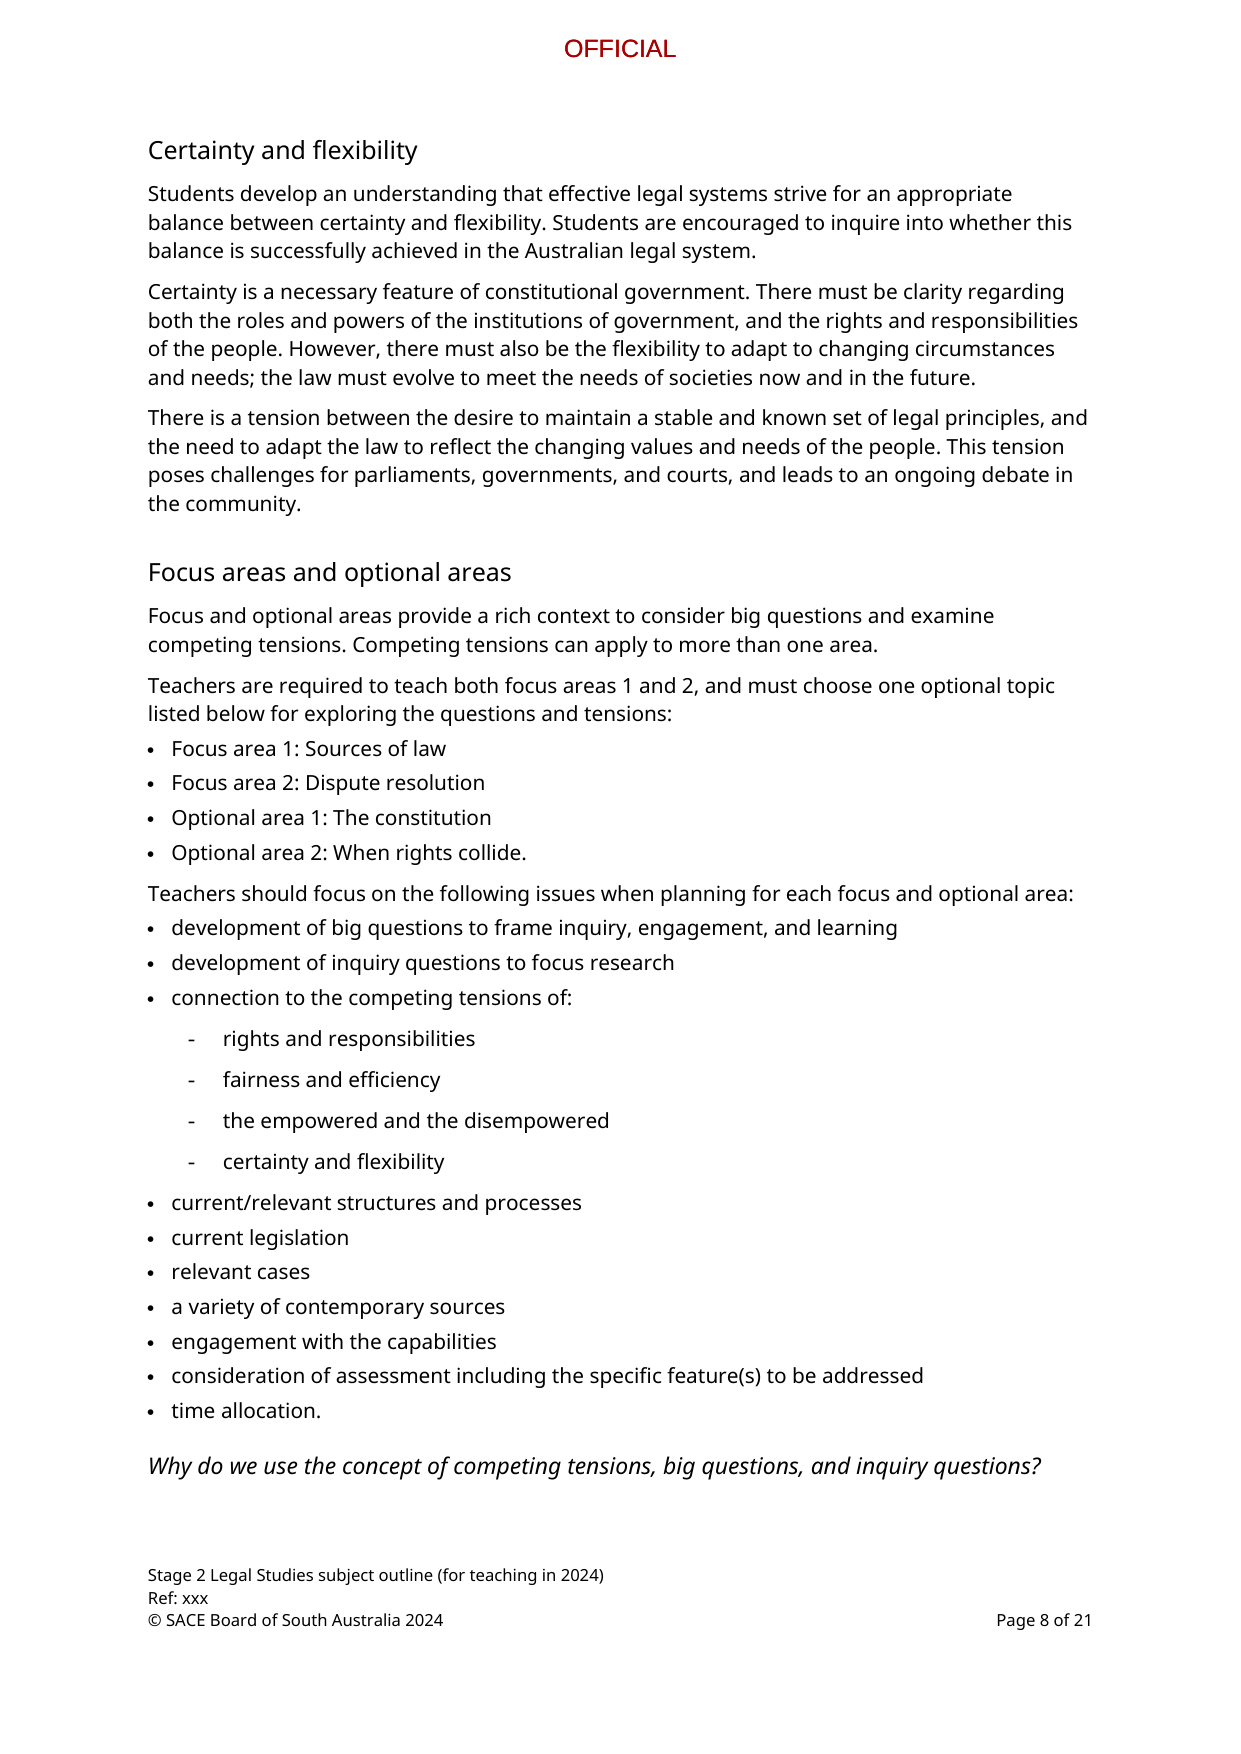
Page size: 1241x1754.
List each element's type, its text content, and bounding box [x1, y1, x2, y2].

text There is a tension between the desire to maintain a stable and known set of legal principles, and the need to adapt the law to reflect the changing values and needs of the people. This tension poses challenges for parliaments, governments, and courts, and leads to an ongoing debate in the community. [148, 403, 1092, 517]
text the empowered and the disempowered [185, 1106, 1083, 1134]
subtitle Certainty and flexibility [148, 133, 1092, 167]
text rights and responsibilities [185, 1024, 1083, 1052]
text consideration of assessment including the specific feature(s) to be addressed [148, 1361, 1092, 1390]
text relevant cases [148, 1257, 1092, 1286]
text Teachers are required to teach both focus areas 1 and 2, and must choose one optional topic listed below for exploring the questions and tensions: [148, 671, 1092, 728]
text Optional area 1: The constitution [148, 803, 1092, 832]
text engagement with the capabilities [148, 1327, 1092, 1355]
text Focus area 1: Sources of law [148, 734, 1092, 762]
text Teachers should focus on the following issues when planning for each focus and optional area: [148, 879, 1092, 907]
text current/relevant structures and processes [148, 1188, 1092, 1216]
text Focus area 2: Dispute resolution [148, 768, 1092, 797]
text a variety of contemporary sources [148, 1292, 1092, 1321]
text current legislation [148, 1223, 1092, 1251]
text Focus and optional areas provide a rich context to consider big questions and examine competing tensions. Competing tensions can apply to more than one area. [148, 601, 1092, 658]
text certainty and flexibility [185, 1147, 1083, 1176]
subtitle Focus areas and optional areas [148, 555, 1092, 589]
text fairness and efficiency [185, 1065, 1083, 1093]
text connection to the competing tensions of: [148, 983, 1092, 1011]
text Certainty is a necessary feature of constitutional government. There must be clarity regarding both the roles and powers of the institutions of government, and the rights and responsibilities of the people. However, there must also be the flexibility to adapt to changing circumstances and needs; the law must evolve to meet the needs of societies now and in the future. [148, 277, 1092, 391]
text Students develop an understanding that effective legal systems strive for an appropriate balance between certainty and flexibility. Students are encouraged to inquire into whether this balance is successfully achieved in the Australian legal system. [148, 179, 1092, 265]
text Optional area 2: When rights collide. [148, 838, 1092, 866]
text Why do we use the concept of competing tensions, big questions, and inquiry questions? [148, 1449, 1092, 1481]
text time allocation. [148, 1396, 1092, 1424]
text development of big questions to frame inquiry, engagement, and learning [148, 913, 1092, 942]
text development of inquiry questions to focus research [148, 948, 1092, 977]
